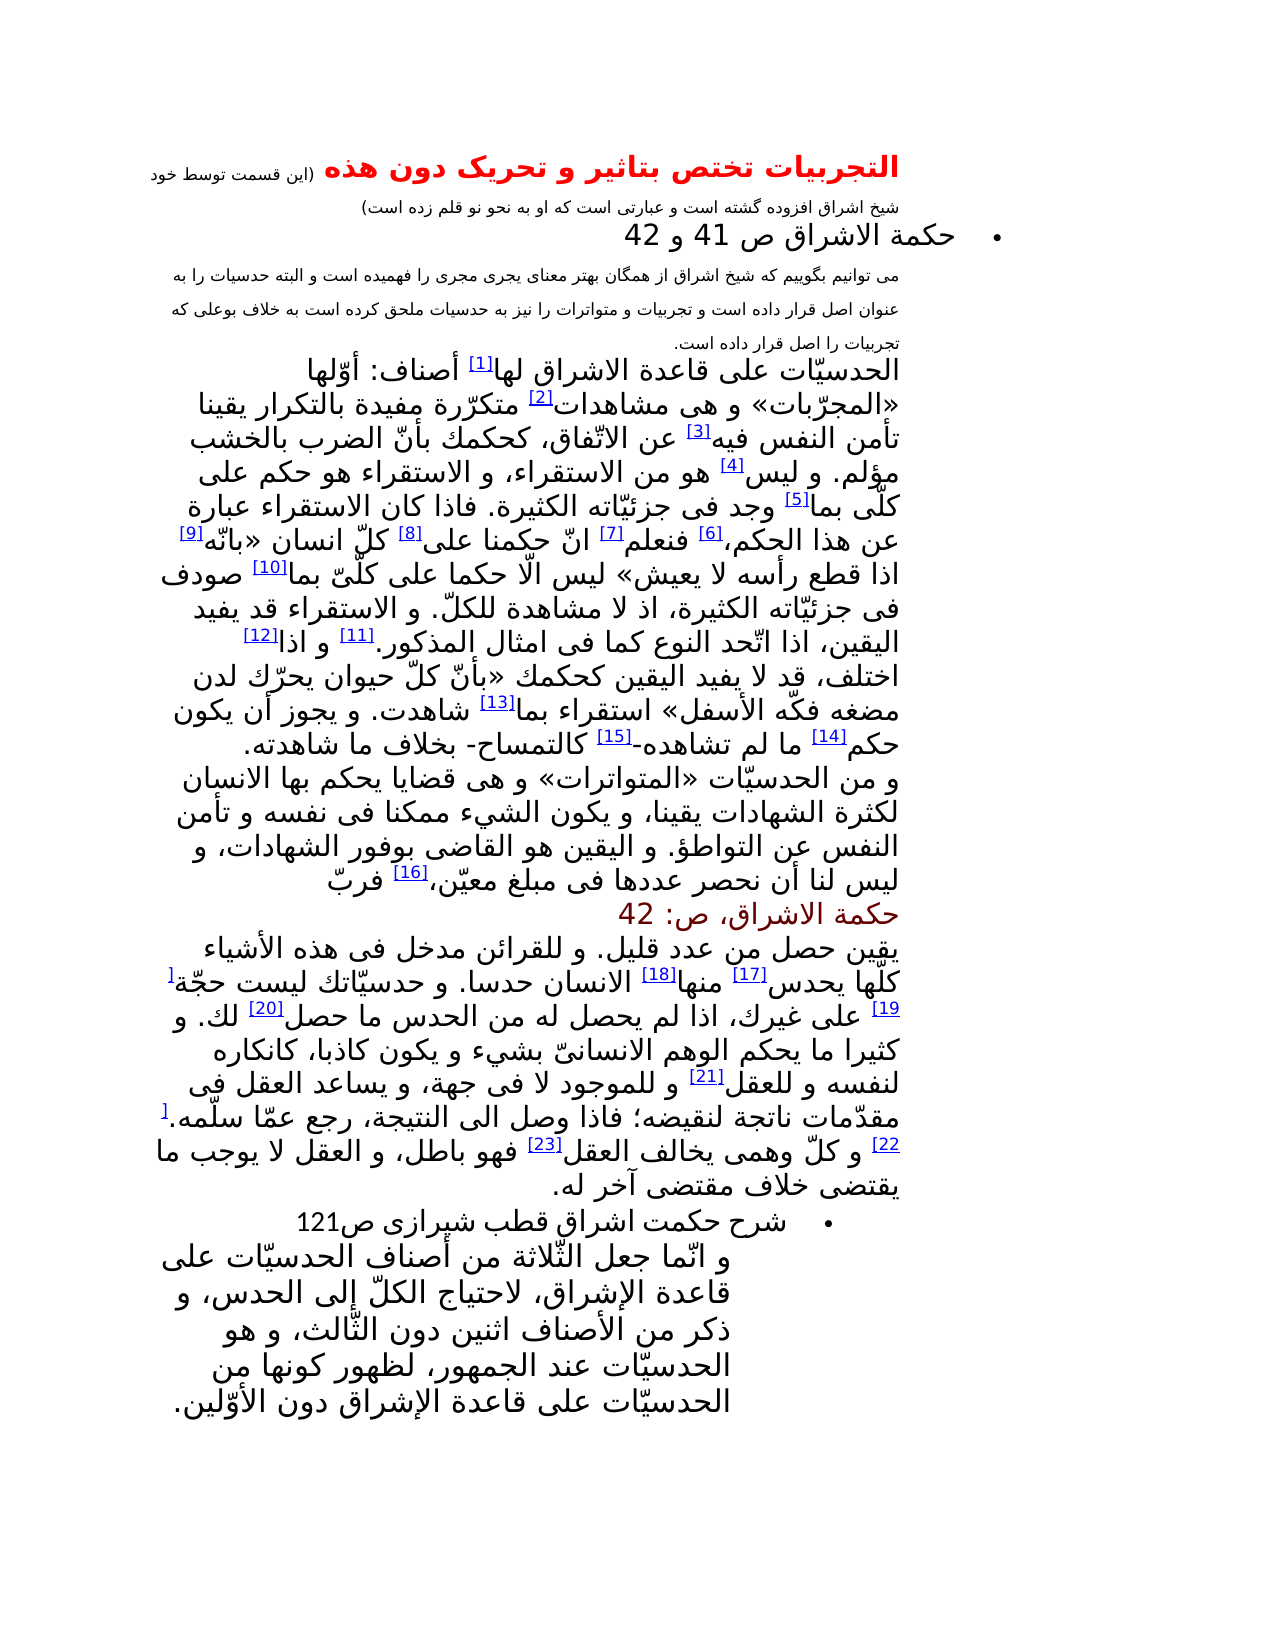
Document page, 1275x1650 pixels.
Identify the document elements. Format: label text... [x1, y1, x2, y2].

text الحدسيّات على قاعدة الاشراق لها[1] أصناف: أوّلها «المجرّبات» و هى مشاهدات‏[2] متكرّرة مفيدة بالتكرار يقينا تأمن النفس فيه‏[3] عن الاتّفاق، كحكمك بأنّ الضرب بالخشب مؤلم. و ليس‏[4] هو من الاستقراء، و الاستقراء هو حكم على كلّى بما[5] وجد فى جزئيّاته الكثيرة. فاذا كان الاستقراء عبارة عن هذا الحكم،[6] فنعلم‏[7] انّ حكمنا على‏[8] كلّ انسان «بانّه‏[9] اذا قطع رأسه لا يعيش» ليس الّا حكما على كلّىّ بما[10] صودف فى جزئيّاته الكثيرة، اذ لا مشاهدة للكلّ. و الاستقراء قد يفيد اليقين، اذا اتّحد النوع كما فى امثال المذكور.[11] و اذا[12] اختلف، قد لا يفيد اليقين كحكمك «بأنّ كلّ حيوان يحرّك لدن مضغه فكّه الأسفل» استقراء بما[13] شاهدت. و يجوز أن يكون حكم‏[14] ما لم تشاهده-[15] كالتمساح- بخلاف ما شاهدته. [150, 354, 900, 761]
text يقين حصل من عدد قليل. و للقرائن مدخل فى هذه الأشياء كلّها يحدس‏[17] منها[18] الانسان حدسا. و حدسيّاتك ليست حجّة[19] على غيرك، اذا لم يحصل له من الحدس ما حصل‏[20] لك. و كثيرا ما يحكم الوهم الانسانىّ بشي‏ء و يكون كاذبا، كانكاره لنفسه و للعقل‏[21] و للموجود لا فى جهة، و يساعد العقل فى مقدّمات ناتجة لنقيضه؛ فاذا وصل الى النتيجة، رجع عمّا سلّمه.[22] و كلّ وهمی يخالف العقل‏[23] فهو باطل، و العقل لا يوجب ما يقتضى خلاف مقتضى آخر له. [150, 931, 900, 1203]
list شرح حکمت اشراق قطب شیرازی ص121 [150, 1203, 825, 1238]
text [150, 150, 900, 218]
text حكمة الاشراق، ص: 42 [150, 897, 900, 931]
text و من الحدسيّات «المتواترات» و هى قضايا يحكم بها الانسان لكثرة الشهادات يقينا، و يكون الشي‏ء ممكنا فى نفسه و تأمن النفس عن التواطؤ. و اليقين هو القاضى بوفور الشهادات، و ليس لنا أن نحصر عددها فى مبلغ معيّن،[16] فربّ‏ [150, 761, 900, 897]
text و انّما جعل الثّلاثة من أصناف الحدسيّات على قاعدة الإشراق، لاحتياج الكلّ إلى الحدس، و ذكر من الأصناف اثنين دون الثّالث، و هو الحدسيّات عند الجمهور، لظهور كونها من الحدسيّات على قاعدة الإشراق دون الأوّلين. [150, 1238, 731, 1420]
list حکمة الاشراق ص 41 و 42 [150, 218, 994, 252]
text می توانیم بگوییم که شیخ اشراق از همگان بهتر معنای یجری مجری را فهمیده است و البته حدسیات را به عنوان اصل قرار داده است و تجربیات و متواترات را نیز به حدسیات ملحق کرده است به خلاف بوعلی که تجربیات را اصل قرار داده است. [150, 252, 900, 354]
